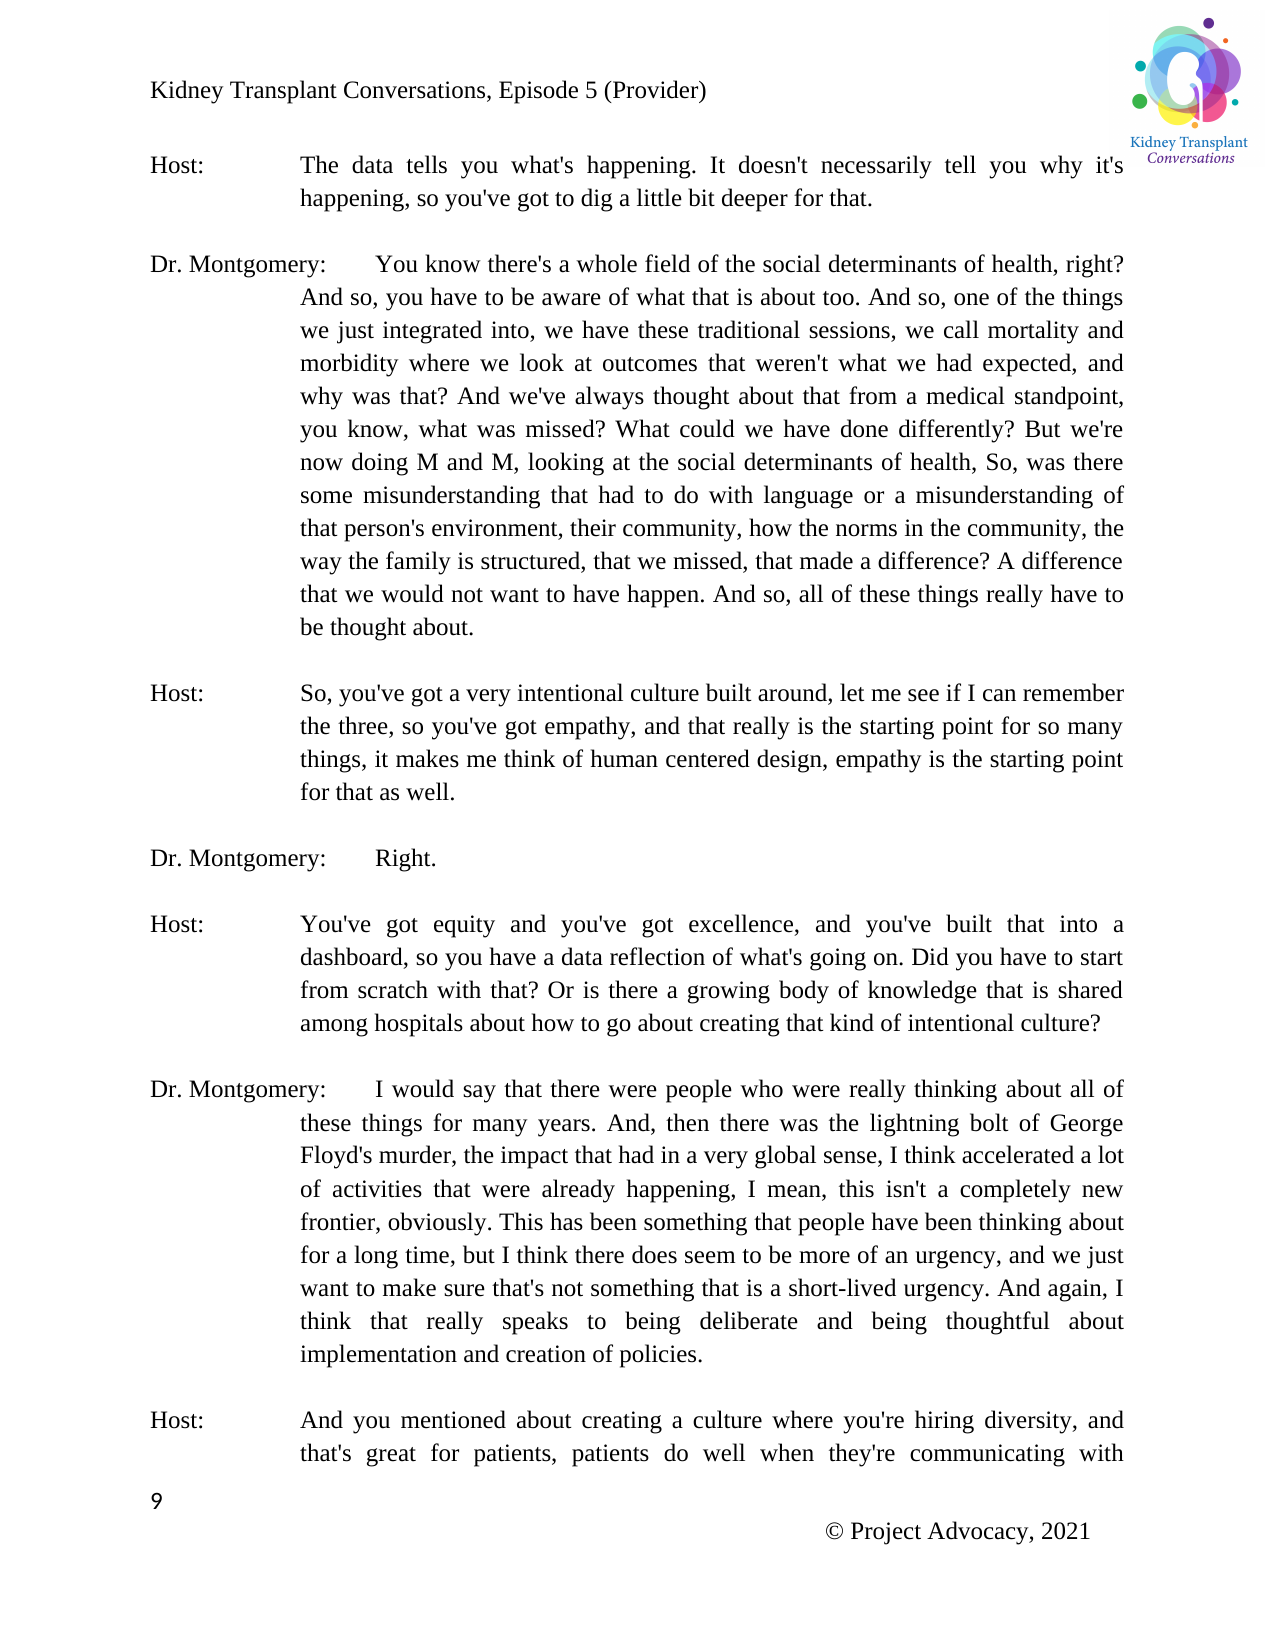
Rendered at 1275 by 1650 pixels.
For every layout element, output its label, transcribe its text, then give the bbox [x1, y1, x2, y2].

text Host: So, you've got a very intentional culture built around, let me see if I can remember the three, so you've got empathy, and that really is the starting point for so many things, it makes me think of human centered design, empathy is the starting point for that as well. [150, 678, 1125, 806]
text Host: The data tells you what's happening. It doesn't necessarily tell you why it's happening, so you've got to dig a little bit deeper for that. [150, 150, 1125, 212]
text Dr. Montgomery: Right. [150, 843, 1125, 872]
text Dr. Montgomery: You know there's a whole field of the social determinants of health, right? And so, you have to be aware of what that is about too. And so, one of the things we just integrated into, we have these traditional sessions, we call mortality and morbidity where we look at outcomes that weren't what we had expected, and why was that? And we've always thought about that from a medical standpoint, you know, what was missed? What could we have done differently? But we're now doing M and M, looking at the social determinants of health, So, was there some misunderstanding that had to do with language or a misunderstanding of that person's environment, their community, how the norms in the community, the way the family is structured, that we missed, that made a difference? A difference that we would not want to have happen. And so, all of these things really have to be thought about. [150, 249, 1125, 641]
text Dr. Montgomery: I would say that there were people who were really thinking about all of these things for many years. And, then there was the lightning bolt of George Floyd's murder, the impact that had in a very global sense, I think accelerated a lot of activities that were already happening, I mean, this isn't a completely new frontier, obviously. This has been something that people have been thinking about for a long time, but I think there does seem to be more of an urgency, and we just want to make sure that's not something that is a short-lived urgency. And again, I think that really speaks to being deliberate and being thoughtful about implementation and creation of policies. [150, 1074, 1125, 1367]
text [150, 1405, 1125, 1467]
picture [1108, 10, 1265, 167]
text Host: You've got equity and you've got excellence, and you've built that into a dashboard, so you have a data reflection of what's going on. Did you have to start from scratch with that? Or is there a growing body of knowledge that is shared among hospitals about how to go about creating that kind of intentional culture? [150, 909, 1125, 1037]
